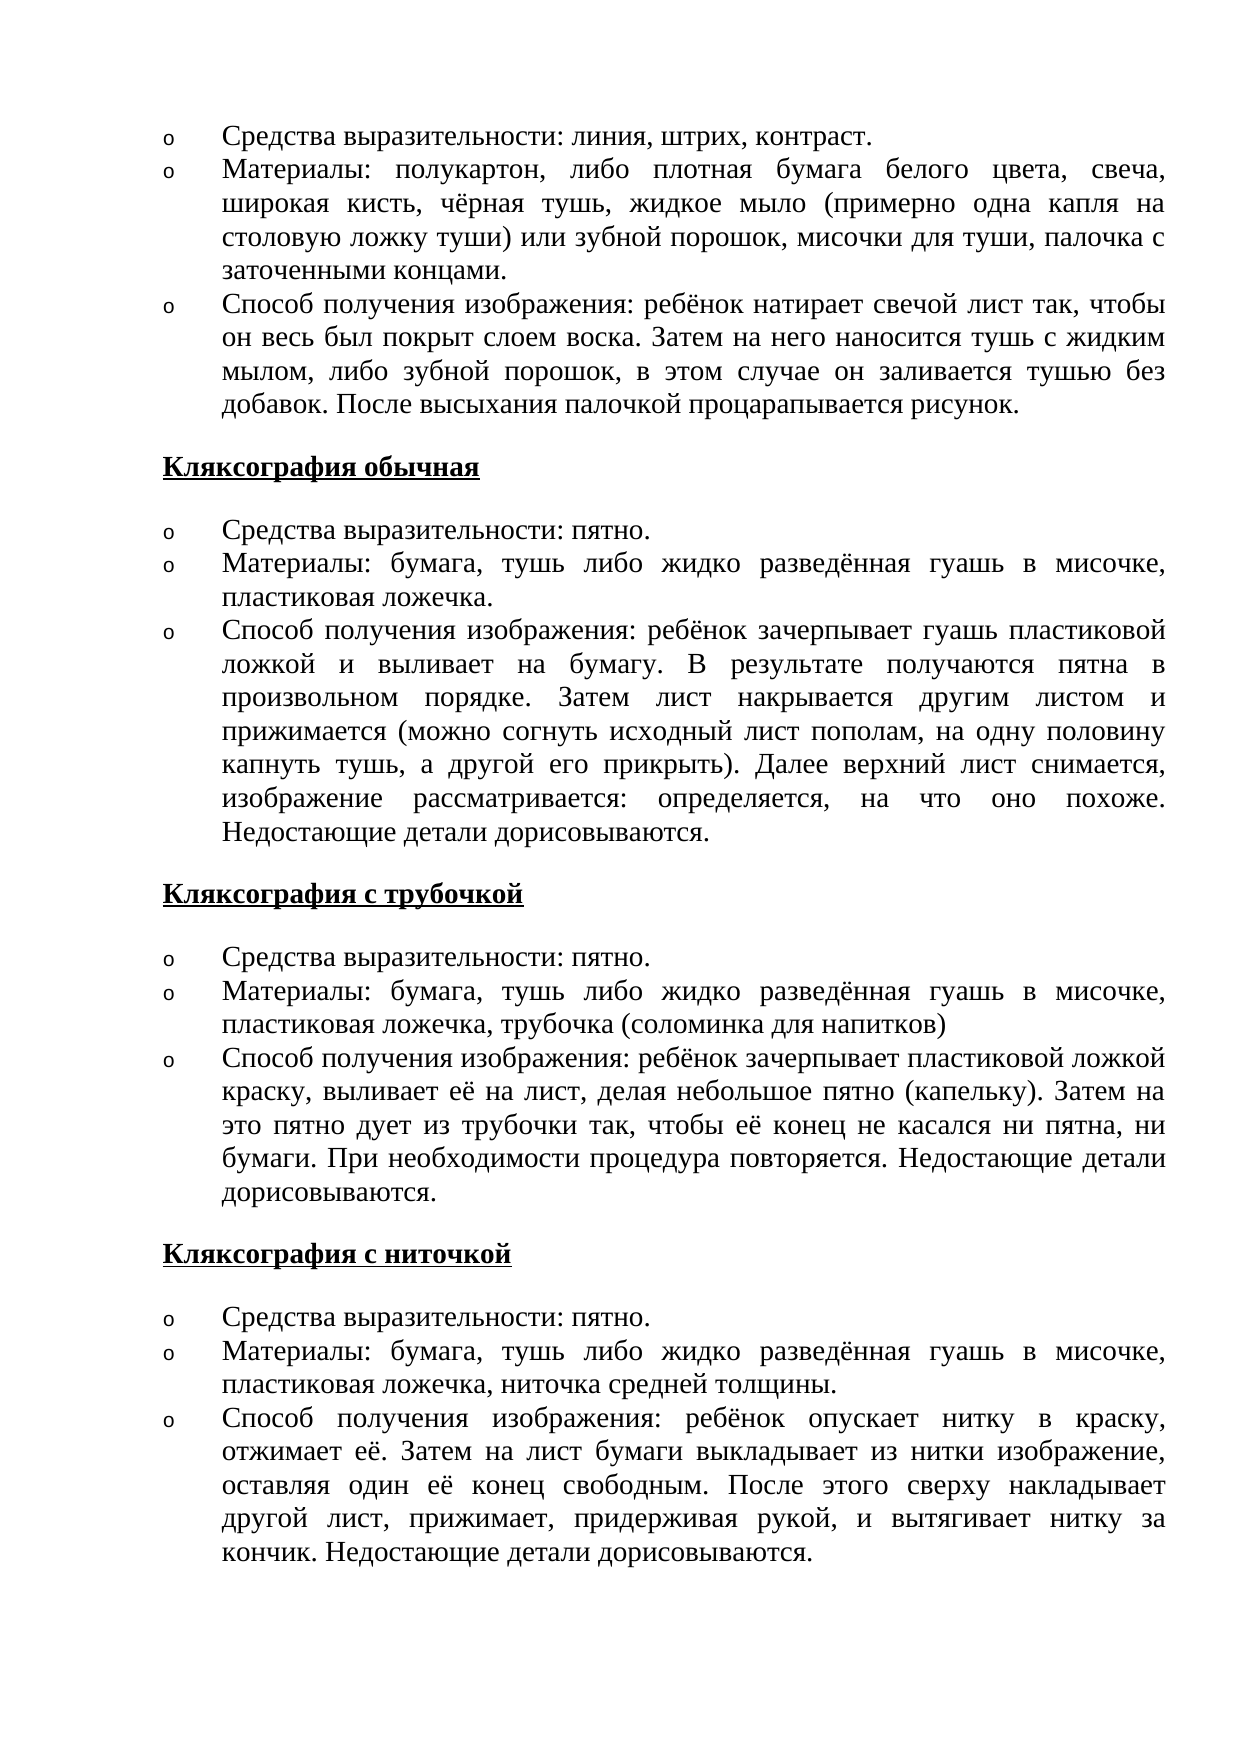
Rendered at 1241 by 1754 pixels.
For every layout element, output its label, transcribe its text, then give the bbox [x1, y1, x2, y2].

list Способ получения изображения: ребёнок зачерпывает пластиковой ложкой краску, выливает её на лист, делая небольшое пятно (капельку). Затем на это пятно дует из трубочки так, чтобы её конец не касался ни пятна, ни бумаги. При необходимости процедура повторяется. Недостающие детали дорисовываются. [162, 1040, 1167, 1207]
list Способ получения изображения: ребёнок натирает свечой лист так, чтобы он весь был покрыт слоем воска. Затем на него наносится тушь с жидким мылом, либо зубной порошок, в этом случае он заливается тушью без добавок. После высыхания палочкой процарапывается рисунок. [162, 286, 1167, 420]
list Материалы: бумага, тушь либо жидко разведённая гуашь в мисочке, пластиковая ложечка, ниточка средней толщины. [162, 1333, 1167, 1400]
text Кляксография с ниточкой [162, 1237, 1167, 1270]
list Способ получения изображения: ребёнок опускает нитку в краску, отжимает её. Затем на лист бумаги выкладывает из нитки изображение, оставляя один её конец свободным. После этого сверху накладывает другой лист, прижимает, придерживая рукой, и вытягивает нитку за кончик. Недостающие детали дорисовываются. [162, 1400, 1167, 1568]
list Средства выразительности: пятно. [162, 1299, 1167, 1333]
text Кляксография с трубочкой [162, 876, 1167, 910]
list Средства выразительности: линия, штрих, контраст. [162, 118, 1167, 152]
text Кляксография обычная [162, 449, 1167, 483]
list Материалы: бумага, тушь либо жидко разведённая гуашь в мисочке, пластиковая ложечка. [162, 545, 1167, 612]
list Средства выразительности: пятно. [162, 512, 1167, 545]
list Способ получения изображения: ребёнок зачерпывает гуашь пластиковой ложкой и выливает на бумагу. В результате получаются пятна в произвольном порядке. Затем лист накрывается другим листом и прижимается (можно согнуть исходный лист пополам, на одну половину капнуть тушь, а другой его прикрыть). Далее верхний лист снимается, изображение рассматривается: определяется, на что оно похоже. Недостающие детали дорисовываются. [162, 612, 1167, 847]
list Материалы: бумага, тушь либо жидко разведённая гуашь в мисочке, пластиковая ложечка, трубочка (соломинка для напитков) [162, 973, 1167, 1040]
list Средства выразительности: пятно. [162, 939, 1167, 973]
list Материалы: полукартон, либо плотная бумага белого цвета, свеча, широкая кисть, чёрная тушь, жидкое мыло (примерно одна капля на столовую ложку туши) или зубной порошок, мисочки для туши, палочка с заточенными концами. [162, 152, 1167, 286]
